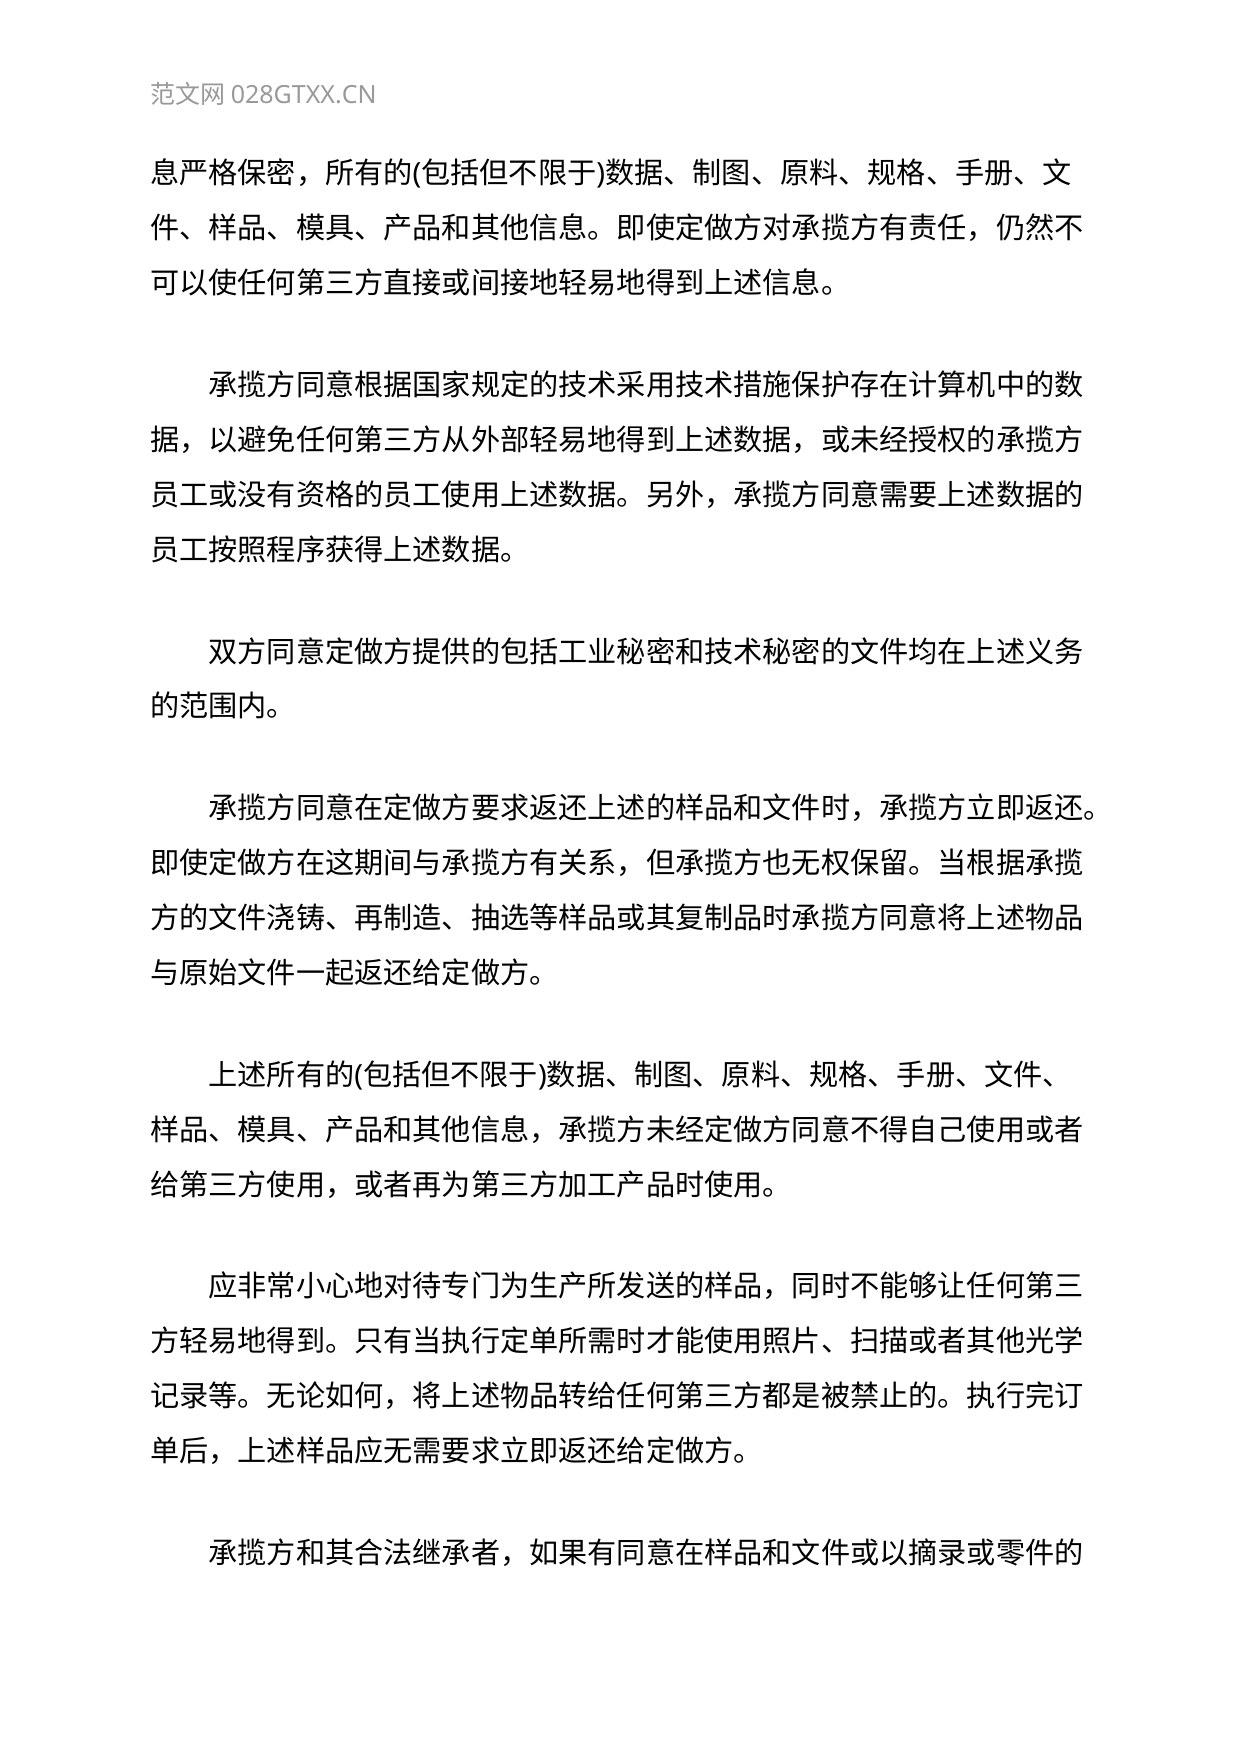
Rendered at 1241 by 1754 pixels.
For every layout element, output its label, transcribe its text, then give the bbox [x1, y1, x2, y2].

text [150, 1529, 1090, 1572]
text 承揽方同意根据国家规定的技术采用技术措施保护存在计算机中的数据，以避免任何第三方从外部轻易地得到上述数据，或未经授权的承揽方员工或没有资格的员工使用上述数据。另外，承揽方同意需要上述数据的员工按照程序获得上述数据。 [150, 362, 1090, 569]
text 应非常小心地对待专门为生产所发送的样品，同时不能够让任何第三方轻易地得到。只有当执行定单所需时才能使用照片、扫描或者其他光学记录等。无论如何，将上述物品转给任何第三方都是被禁止的。执行完订单后，上述样品应无需要求立即返还给定做方。 [150, 1263, 1090, 1470]
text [150, 150, 1090, 302]
text 上述所有的(包括但不限于)数据、制图、原料、规格、手册、文件、样品、模具、产品和其他信息，承揽方未经定做方同意不得自己使用或者给第三方使用，或者再为第三方加工产品时使用。 [150, 1051, 1090, 1203]
text 双方同意定做方提供的包括工业秘密和技术秘密的文件均在上述义务的范围内。 [150, 628, 1090, 725]
text 承揽方同意在定做方要求返还上述的样品和文件时，承揽方立即返还。即使定做方在这期间与承揽方有关系，但承揽方也无权保留。当根据承揽方的文件浇铸、再制造、抽选等样品或其复制品时承揽方同意将上述物品与原始文件一起返还给定做方。 [150, 785, 1090, 992]
